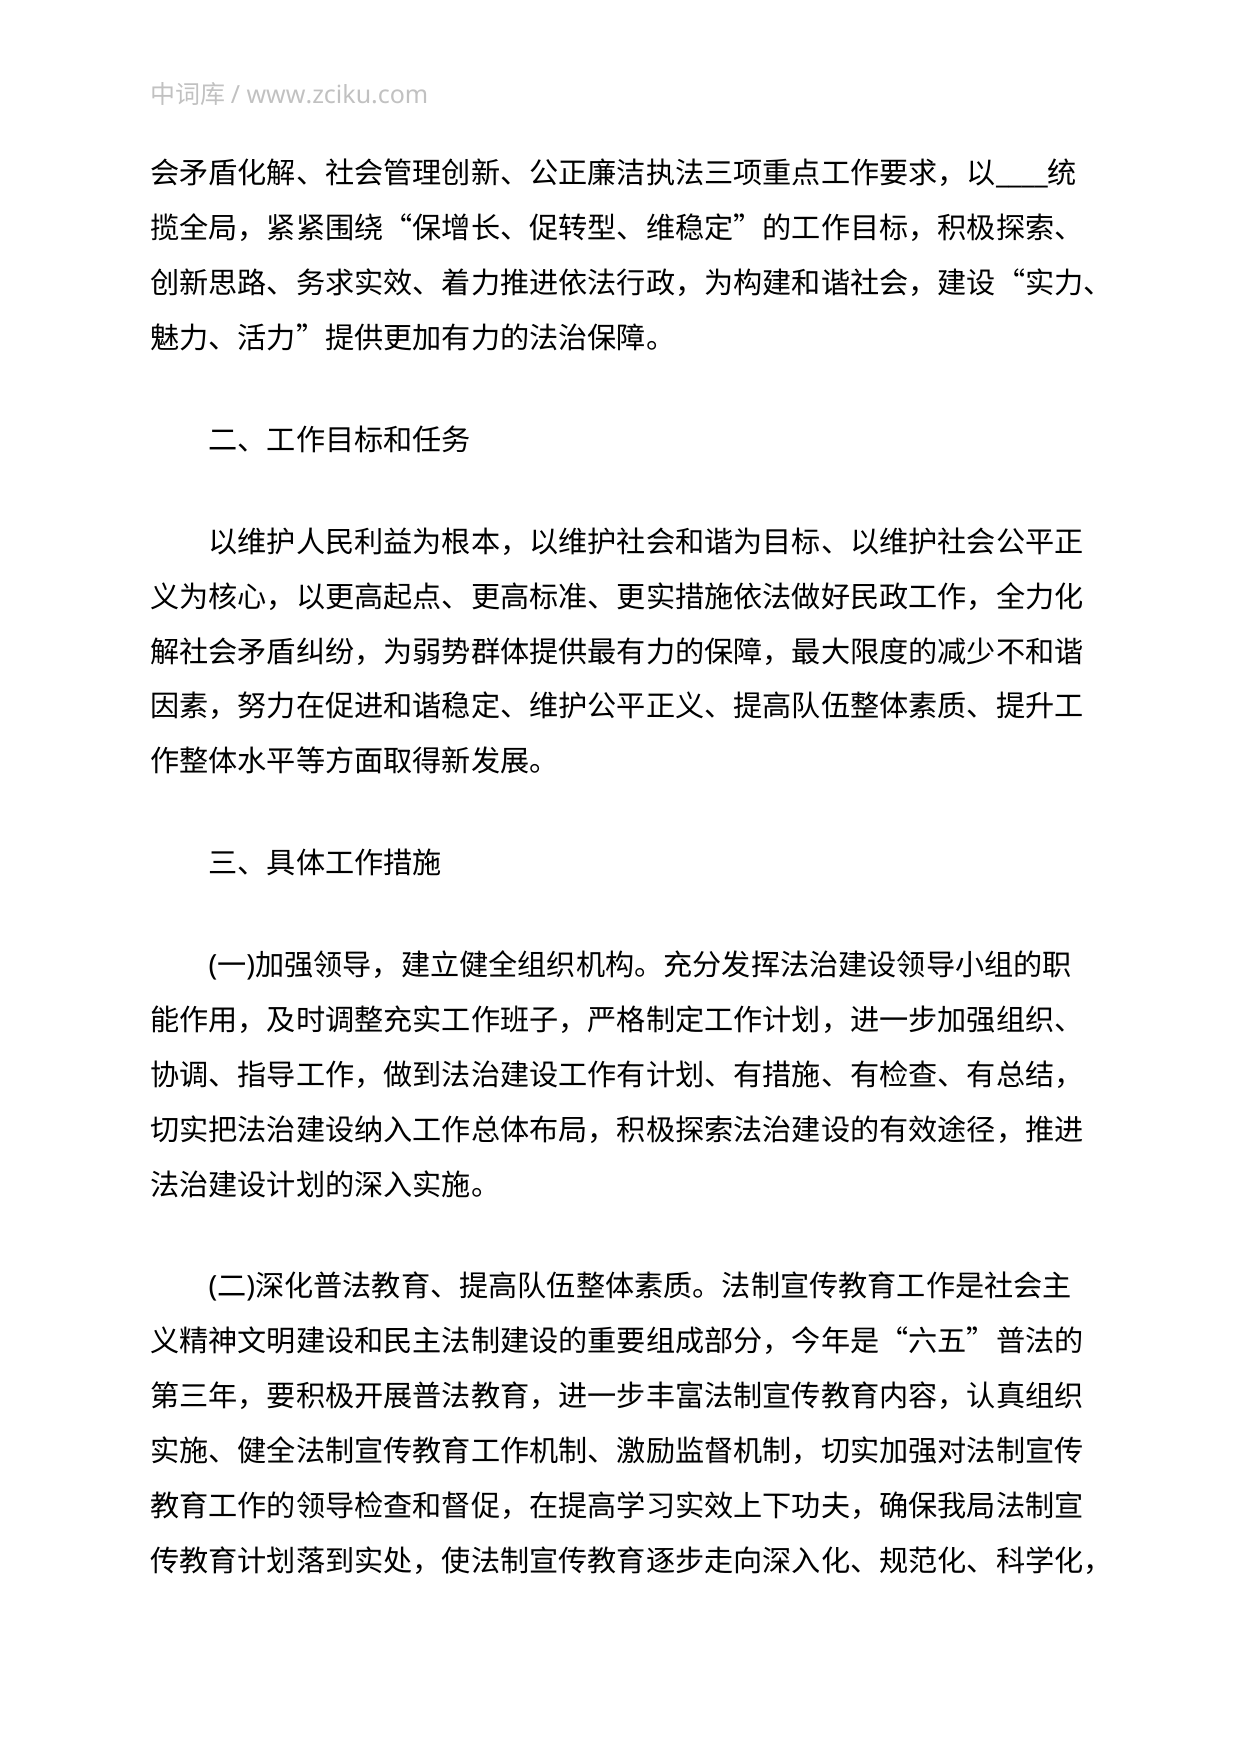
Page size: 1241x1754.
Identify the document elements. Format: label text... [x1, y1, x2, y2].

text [150, 1263, 1090, 1580]
text 以维护人民利益为根本，以维护社会和谐为目标、以维护社会公平正义为核心，以更高起点、更高标准、更实措施依法做好民政工作，全力化解社会矛盾纠纷，为弱势群体提供最有力的保障，最大限度的减少不和谐因素，努力在促进和谐稳定、维护公平正义、提高队伍整体素质、提升工作整体水平等方面取得新发展。 [150, 518, 1090, 780]
text 三、具体工作措施 [150, 840, 1090, 882]
text (一)加强领导，建立健全组织机构。充分发挥法治建设领导小组的职能作用，及时调整充实工作班子，严格制定工作计划，进一步加强组织、协调、指导工作，做到法治建设工作有计划、有措施、有检查、有总结，切实把法治建设纳入工作总体布局，积极探索法治建设的有效途径，推进法治建设计划的深入实施。 [150, 941, 1090, 1203]
text 二、工作目标和任务 [150, 417, 1090, 459]
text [150, 150, 1090, 357]
